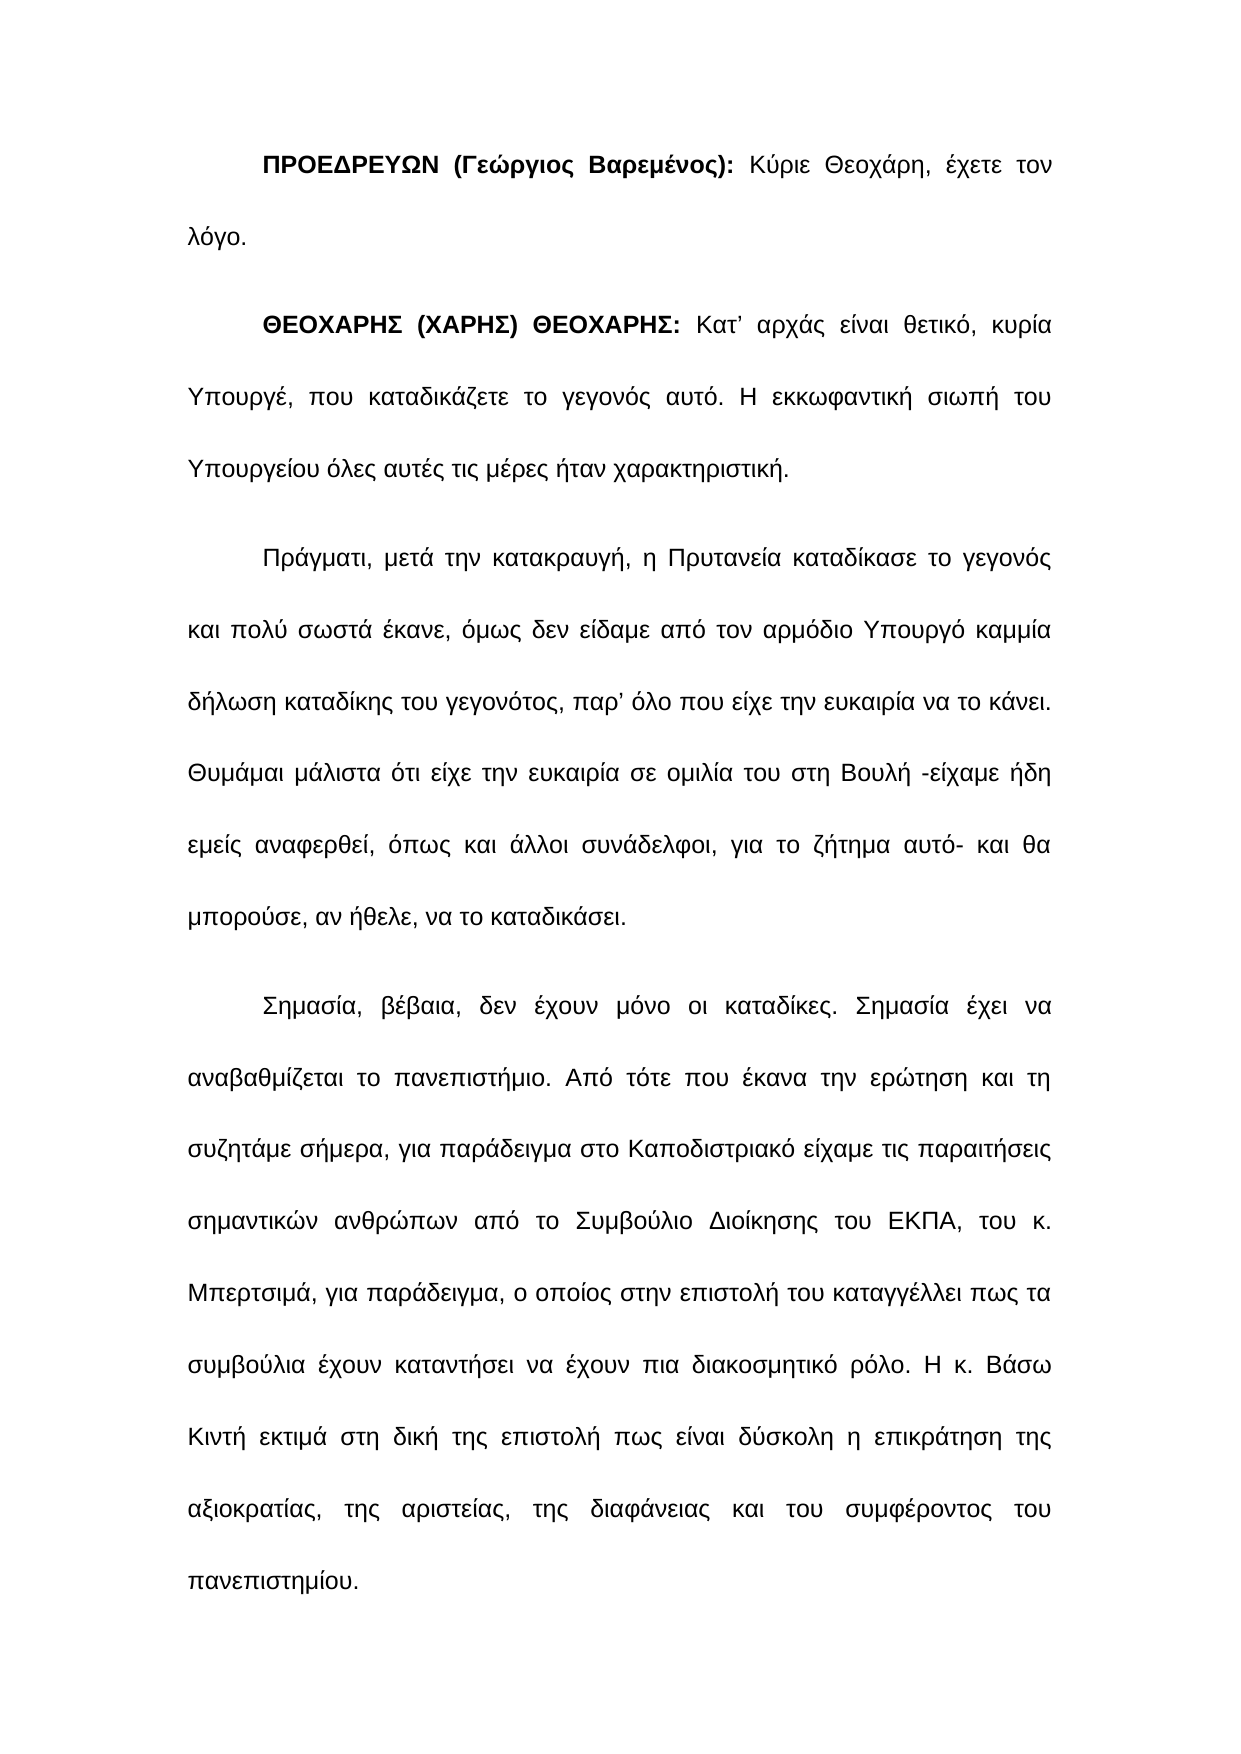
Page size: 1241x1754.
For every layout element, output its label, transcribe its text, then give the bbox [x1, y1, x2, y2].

text Σημασία, βέβαια, δεν έχουν μόνο οι καταδίκες. Σημασία έχει να αναβαθμίζεται το πανεπιστήμιο. Από τότε που έκανα την ερώτηση και τη συζητάμε σήμερα, για παράδειγμα στο Καποδιστριακό είχαμε τις παραιτήσεις σημαντικών ανθρώπων από το Συμβούλιο Διοίκησης του ΕΚΠΑ, του κ. Μπερτσιμά, για παράδειγμα, ο οποίος στην επιστολή του καταγγέλλει πως τα συμβούλια έχουν καταντήσει να έχουν πια διακοσμητικό ρόλο. Η κ. Βάσω Κιντή εκτιμά στη δική της επιστολή πως είναι δύσκολη η επικράτηση της αξιοκρατίας, της αριστείας, της διαφάνειας και του συμφέροντος του πανεπιστημίου. [187, 991, 1053, 1594]
text ΘΕΟΧΑΡΗΣ (ΧΑΡΗΣ) ΘΕΟΧΑΡΗΣ: Κατ’ αρχάς είναι θετικό, κυρία Υπουργέ, που καταδικάζετε το γεγονός αυτό. Η εκκωφαντική σιωπή του Υπουργείου όλες αυτές τις μέρες ήταν χαρακτηριστική. [187, 310, 1053, 483]
text ΠΡΟΕΔΡΕΥΩΝ (Γεώργιος Βαρεμένος): Κύριε Θεοχάρη, έχετε τον λόγο. [187, 150, 1053, 251]
text Πράγματι, μετά την κατακραυγή, η Πρυτανεία καταδίκασε το γεγονός και πολύ σωστά έκανε, όμως δεν είδαμε από τον αρμόδιο Υπουργό καμμία δήλωση καταδίκης του γεγονότος, παρ’ όλο που είχε την ευκαιρία να το κάνει. Θυμάμαι μάλιστα ότι είχε την ευκαιρία σε ομιλία του στη Βουλή -είχαμε ήδη εμείς αναφερθεί, όπως και άλλοι συνάδελφοι, για το ζήτημα αυτό- και θα μπορούσε, αν ήθελε, να το καταδικάσει. [187, 543, 1053, 931]
